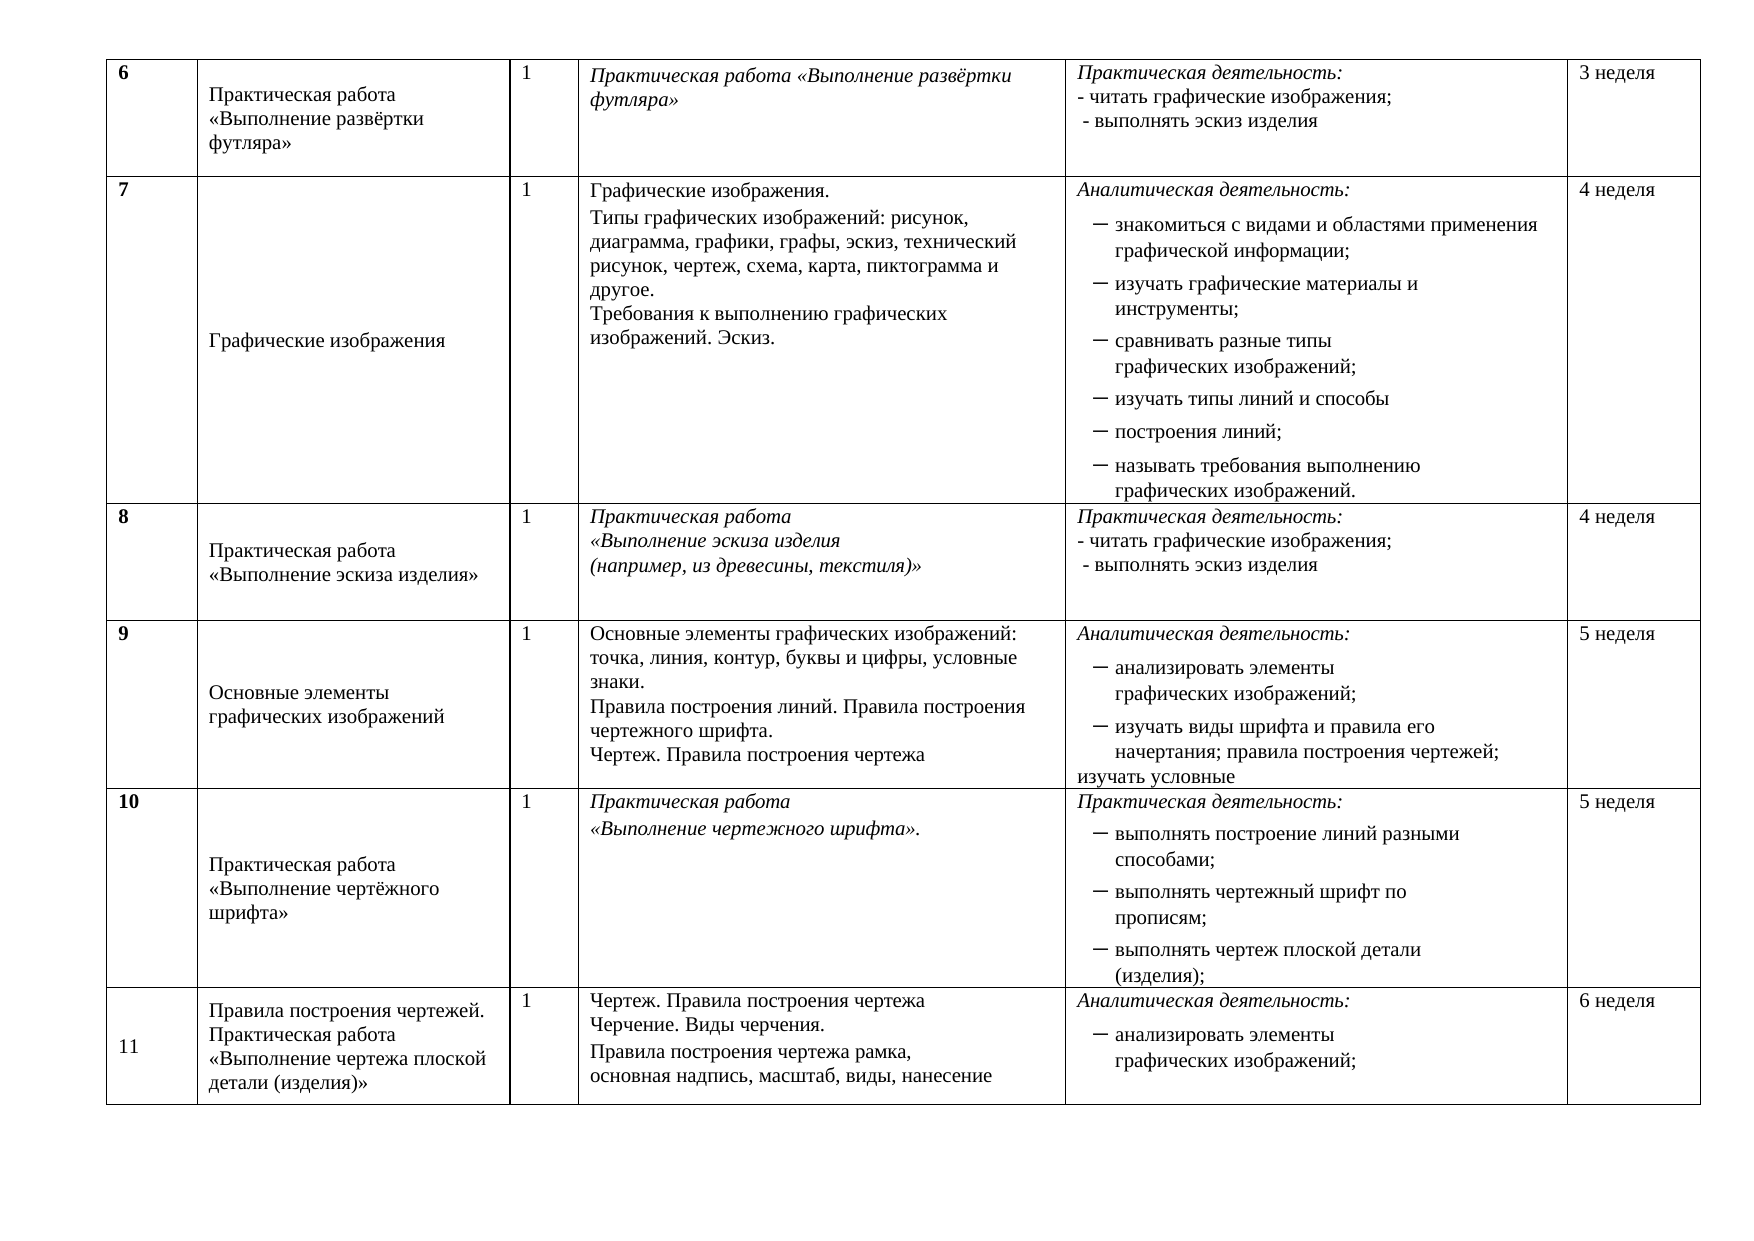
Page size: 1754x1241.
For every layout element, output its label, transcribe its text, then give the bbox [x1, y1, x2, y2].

table_cell Практическая работа «Выполнение развёртки футляра» [579, 60, 1065, 176]
table_cell 1 [511, 504, 578, 620]
table_cell Практическая деятельность: - читать графические изображения; - выполнять эскиз изделия [1066, 504, 1567, 620]
table_cell Аналитическая деятельность: анализировать элементы графических изображений; изучать виды шрифта и правила его начертания; правила построения чертежей; изучать условные [1066, 621, 1567, 788]
table_cell Практическая работа «Выполнение чертежного шрифта». [579, 789, 1065, 987]
table_cell 8 [107, 504, 197, 620]
table_cell 3 неделя [1568, 60, 1700, 176]
table_cell Практическая работа «Выполнение эскиза изделия» [198, 504, 509, 620]
table_cell Практическая деятельность: выполнять построение линий разными способами; выполнять чертежный шрифт по прописям; выполнять чертеж плоской детали (изделия); [1066, 789, 1567, 987]
table_cell Основные элементы графических изображений [198, 621, 509, 788]
table_cell 1 [511, 789, 578, 987]
table_cell 10 [107, 789, 197, 987]
table_cell Практическая деятельность: - читать графические изображения; - выполнять эскиз изделия [1066, 60, 1567, 176]
table_cell 5 неделя [1568, 621, 1700, 788]
table_cell 7 [107, 177, 197, 502]
table_cell 5 неделя [1568, 789, 1700, 987]
table_cell Аналитическая деятельность: знакомиться с видами и областями применения графической информации; изучать графические материалы и инструменты; сравнивать разные типы графических изображений; изучать типы линий и способы построения линий; называть требования выполнению графических изображений. [1066, 177, 1567, 502]
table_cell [579, 988, 1065, 1104]
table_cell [1066, 988, 1567, 1104]
table_cell Практическая работа «Выполнение эскиза изделия (например, из древесины, текстиля)» [579, 504, 1065, 620]
table_cell 6 неделя [1568, 988, 1700, 1104]
table_cell 1 [511, 60, 578, 176]
table_cell 9 [107, 621, 197, 788]
table_cell Практическая работа «Выполнение чертёжного шрифта» [198, 789, 509, 987]
table_cell Графические изображения [198, 177, 509, 502]
table_cell Практическая работа «Выполнение развёртки футляра» [198, 60, 509, 176]
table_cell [198, 988, 509, 1104]
table_cell Основные элементы графических изображений: точка, линия, контур, буквы и цифры, условные знаки. Правила построения линий. Правила построения чертежного шрифта. Чертеж. Правила построения чертежа [579, 621, 1065, 788]
table_cell 1 [511, 177, 578, 502]
table_cell 4 неделя [1568, 177, 1700, 502]
table_cell 1 [511, 988, 578, 1104]
table_cell 11 [107, 988, 197, 1104]
table_cell 6 [107, 60, 197, 176]
table_cell 4 неделя [1568, 504, 1700, 620]
table_cell 1 [511, 621, 578, 788]
table_cell Графические изображения. Типы графических изображений: рисунок, диаграмма, графики, графы, эскиз, технический рисунок, чертеж, схема, карта, пиктограмма и другое. Требования к выполнению графических изображений. Эскиз. [579, 177, 1065, 502]
